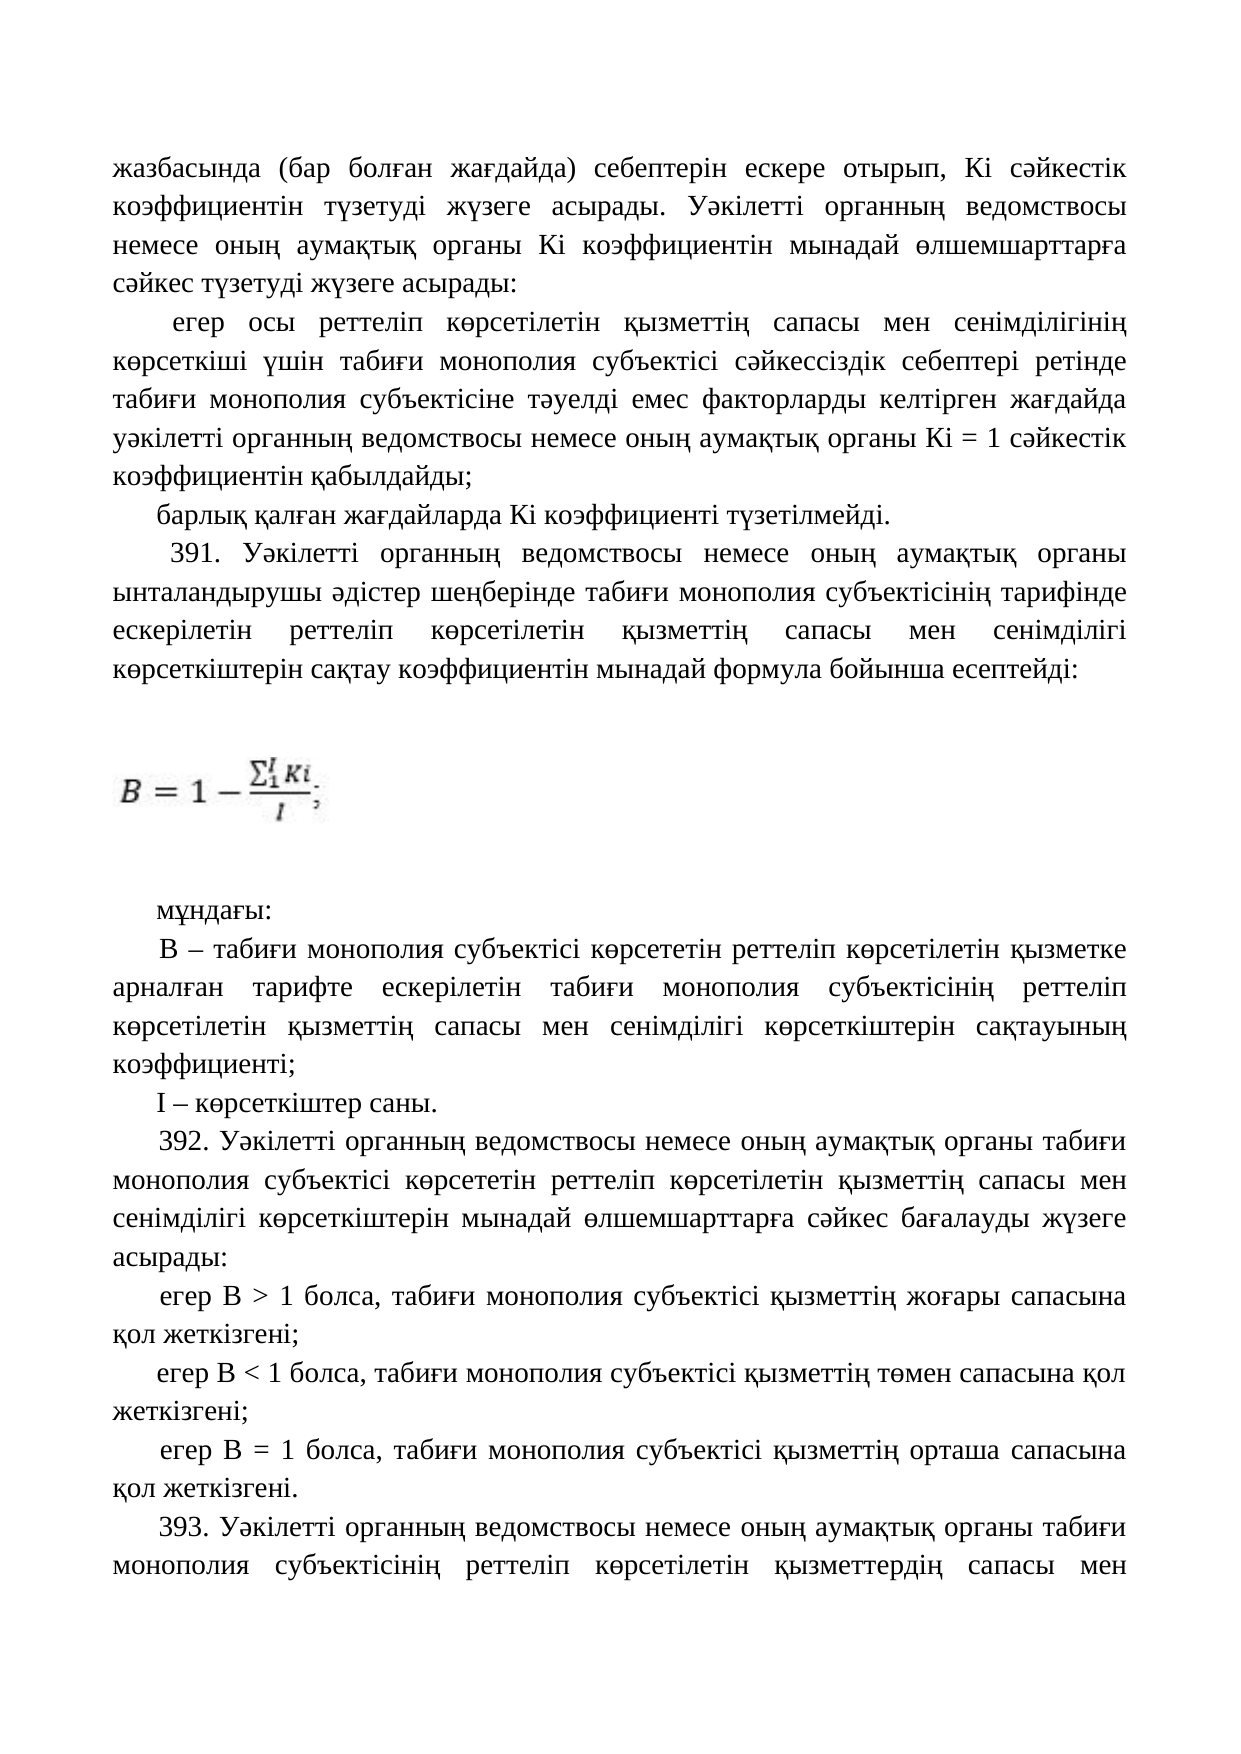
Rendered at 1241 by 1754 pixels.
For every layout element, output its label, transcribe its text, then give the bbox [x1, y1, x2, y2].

text егер осы реттеліп көрсетілетін қызметтің сапасы мен сенімділігінің көрсеткіші үшін табиғи монополия субъектісі сәйкессіздік себептері ретінде табиғи монополия субъектісіне тәуелді емес факторларды келтірген жағдайда уәкілетті органның ведомствосы немесе оның аумақтық органы Кi = 1 сәйкестік коэффициентін қабылдайды; [112, 304, 1128, 492]
text I – көрсеткіштер саны. [112, 1085, 1128, 1118]
text 392. Уәкілетті органның ведомствосы немесе оның аумақтық органы табиғи монополия субъектісі көрсететін реттеліп көрсетілетін қызметтің сапасы мен сенімділігі көрсеткіштерін мынадай өлшемшарттарға сәйкес бағалауды жүзеге асырады: [112, 1123, 1128, 1273]
text егер В = 1 болса, табиғи монополия субъектісі қызметтің орташа сапасына қол жеткізгені. [112, 1432, 1128, 1504]
text 391. Уәкілетті органның ведомствосы немесе оның аумақтық органы ынталандырушы әдістер шеңберінде табиғи монополия субъектісінің тарифінде ескерілетін реттеліп көрсетілетін қызметтің сапасы мен сенімділігі көрсеткіштерін сақтау коэффициентін мынадай формула бойынша есептейді: [112, 535, 1128, 684]
picture [112, 757, 330, 828]
text мұндағы: [112, 892, 1128, 926]
text В – табиғи монополия субъектісі көрсететін реттеліп көрсетілетін қызметке арналған тарифте ескерілетін табиғи монополия субъектісінің реттеліп көрсетілетін қызметтің сапасы мен сенімділігі көрсеткіштерін сақтауының коэффициенті; [112, 931, 1128, 1080]
text барлық қалған жағдайларда Кі коэффициенті түзетілмейді. [112, 497, 1128, 530]
text егер В > 1 болса, табиғи монополия субъектісі қызметтің жоғары сапасына қол жеткізгені; [112, 1278, 1128, 1350]
text егер B < 1 болса, табиғи монополия субъектісі қызметтің төмен сапасына қол жеткізгені; [112, 1355, 1128, 1427]
